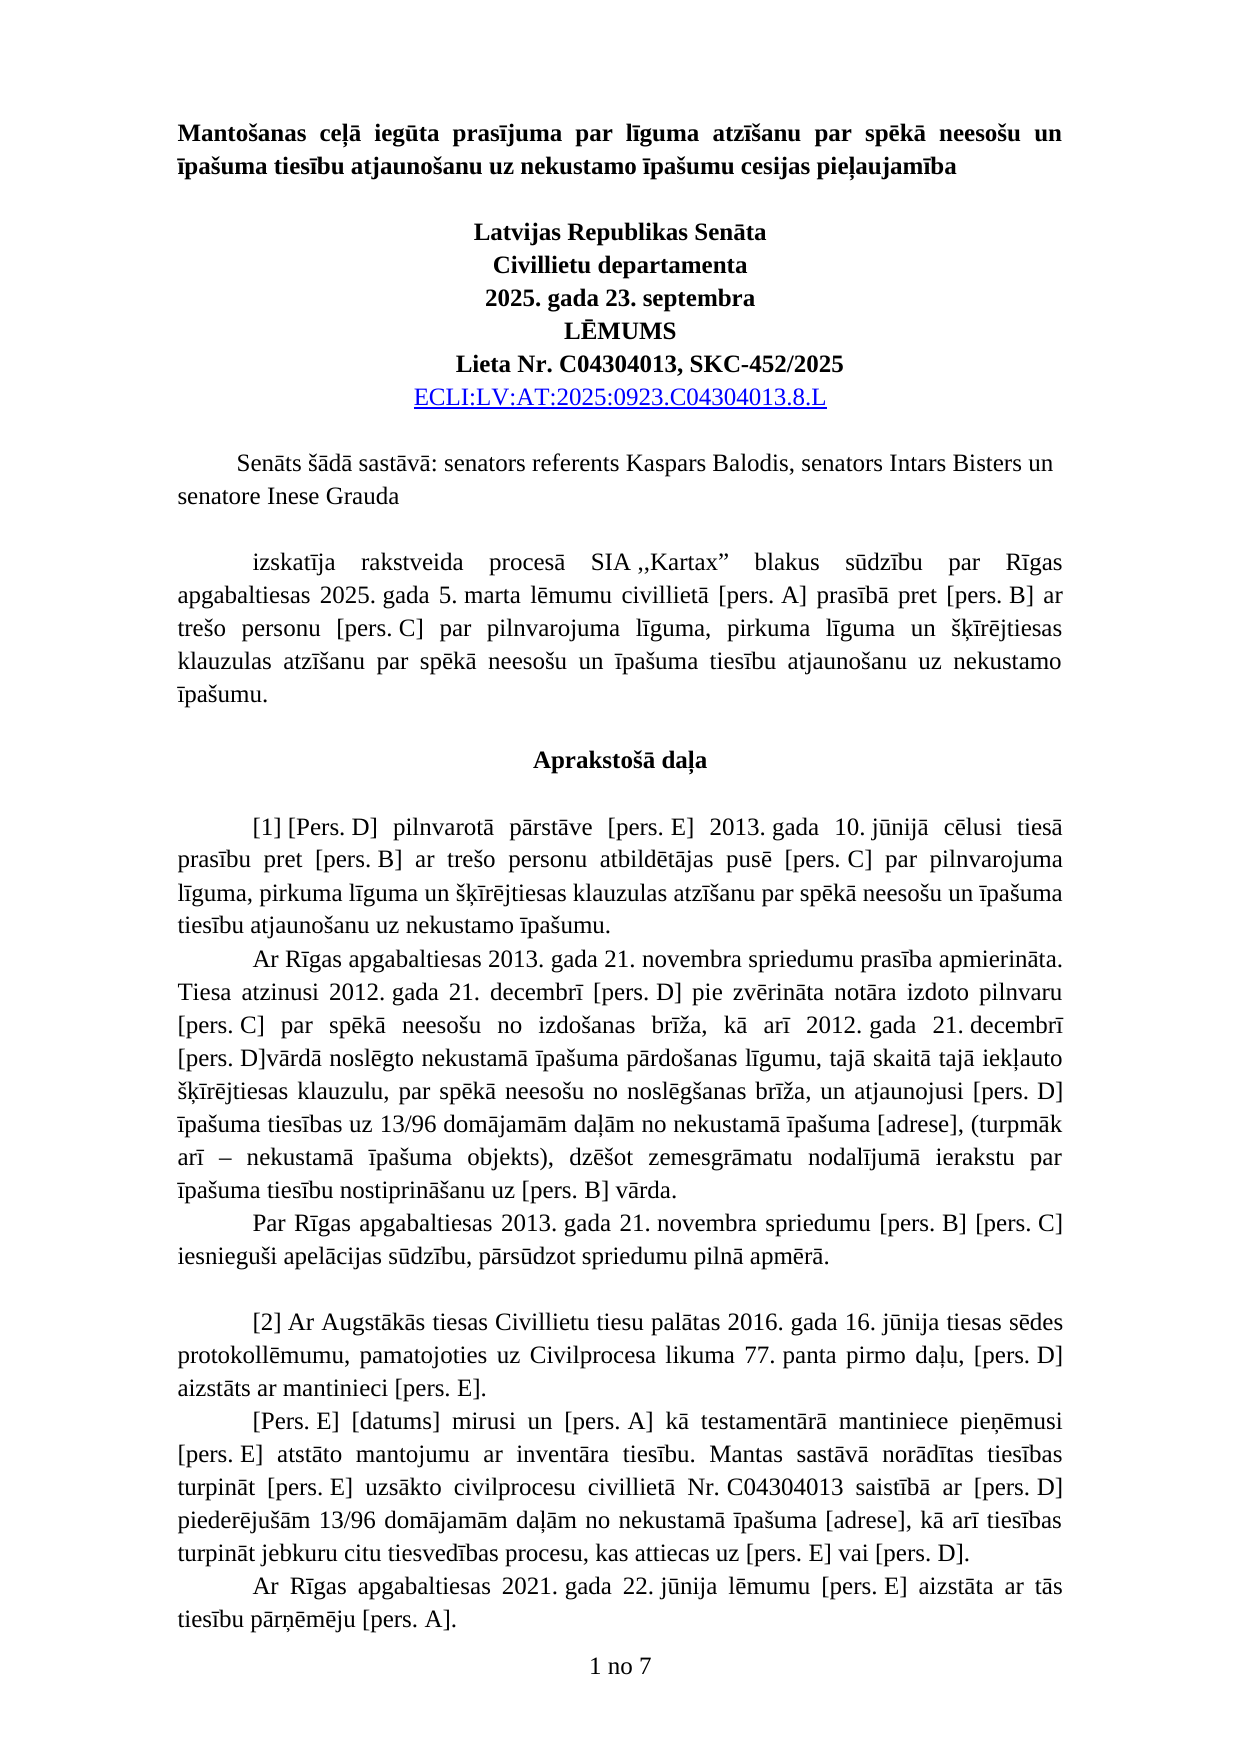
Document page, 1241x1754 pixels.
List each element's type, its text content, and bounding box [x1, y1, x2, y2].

text LĒMUMS [177, 316, 1063, 345]
text [1] [Pers. D] pilnvarotā pārstāve [pers. E] 2013. gada 10. jūnijā cēlusi tiesā prasību pret [pers. B] ar trešo personu atbildētājas pusē [pers. C] par pilnvarojuma līguma, pirkuma līguma un šķīrējtiesas klauzulas atzīšanu par spēkā neesošu un īpašuma tiesību atjaunošanu uz nekustamo īpašumu. [177, 812, 1063, 939]
text ECLI:LV:AT:2025:0923.C04304013.8.L [177, 382, 1063, 411]
text Latvijas Republikas Senāta [177, 217, 1063, 246]
text Civillietu departamenta [177, 250, 1063, 279]
text Senāts šādā sastāvā: senators referents Kaspars Balodis, senators Intars Bisters un senatore Inese Grauda [177, 448, 1063, 510]
text Mantošanas ceļā iegūta prasījuma par līguma atzīšanu par spēkā neesošu un īpašuma tiesību atjaunošanu uz nekustamo īpašumu cesijas pieļaujamība [177, 118, 1063, 180]
text Aprakstošā daļa [177, 746, 1063, 774]
text izskatīja rakstveida procesā SIA ,,Kartax” blakus sūdzību par Rīgas apgabaltiesas 2025. gada 5. marta lēmumu civillietā [pers. A] prasībā pret [pers. B] ar trešo personu [pers. C] par pilnvarojuma līguma, pirkuma līguma un šķīrējtiesas klauzulas atzīšanu par spēkā neesošu un īpašuma tiesību atjaunošanu uz nekustamo īpašumu. [177, 547, 1063, 708]
text Ar Rīgas apgabaltiesas 2013. gada 21. novembra spriedumu prasība apmierināta. Tiesa atzinusi 2012. gada 21. decembrī [pers. D] pie zvērināta notāra izdoto pilnvaru [pers. C] par spēkā neesošu no izdošanas brīža, kā arī 2012. gada 21. decembrī [pers. D]vārdā noslēgto nekustamā īpašuma pārdošanas līgumu, tajā skaitā tajā iekļauto šķīrējtiesas klauzulu, par spēkā neesošu no noslēgšanas brīža, un atjaunojusi [pers. D] īpašuma tiesības uz 13/96 domājamām daļām no nekustamā īpašuma [adrese], (turpmāk arī – nekustamā īpašuma objekts), dzēšot zemesgrāmatu nodalījumā ierakstu par īpašuma tiesību nostiprināšanu uz [pers. B] vārda. [177, 944, 1063, 1203]
text [2] Ar Augstākās tiesas Civillietu tiesu palātas 2016. gada 16. jūnija tiesas sēdes protokollēmumu, pamatojoties uz Civilprocesa likuma 77. panta pirmo daļu, [pers. D] aizstāts ar mantinieci [pers. E]. [177, 1307, 1063, 1402]
text Lieta Nr. C04304013, SKC-452/2025 [177, 349, 1063, 378]
text Par Rīgas apgabaltiesas 2013. gada 21. novembra spriedumu [pers. B] [pers. C] iesnieguši apelācijas sūdzību, pārsūdzot spriedumu pilnā apmērā. [177, 1208, 1063, 1269]
text 2025. gada 23. septembra [177, 283, 1063, 312]
text [Pers. E] [datums] mirusi un [pers. A] kā testamentārā mantiniece pieņēmusi [pers. E] atstāto mantojumu ar inventāra tiesību. Mantas sastāvā norādītas tiesības turpināt [pers. E] uzsākto civilprocesu civillietā Nr. C04304013 saistībā ar [pers. D] piederējušām 13/96 domājamām daļām no nekustamā īpašuma [adrese], kā arī tiesības turpināt jebkuru citu tiesvedības procesu, kas attiecas uz [pers. E] vai [pers. D]. [177, 1406, 1063, 1567]
text Ar Rīgas apgabaltiesas 2021. gada 22. jūnija lēmumu [pers. E] aizstāta ar tās tiesību pārņēmēju [pers. A]. [177, 1571, 1063, 1633]
